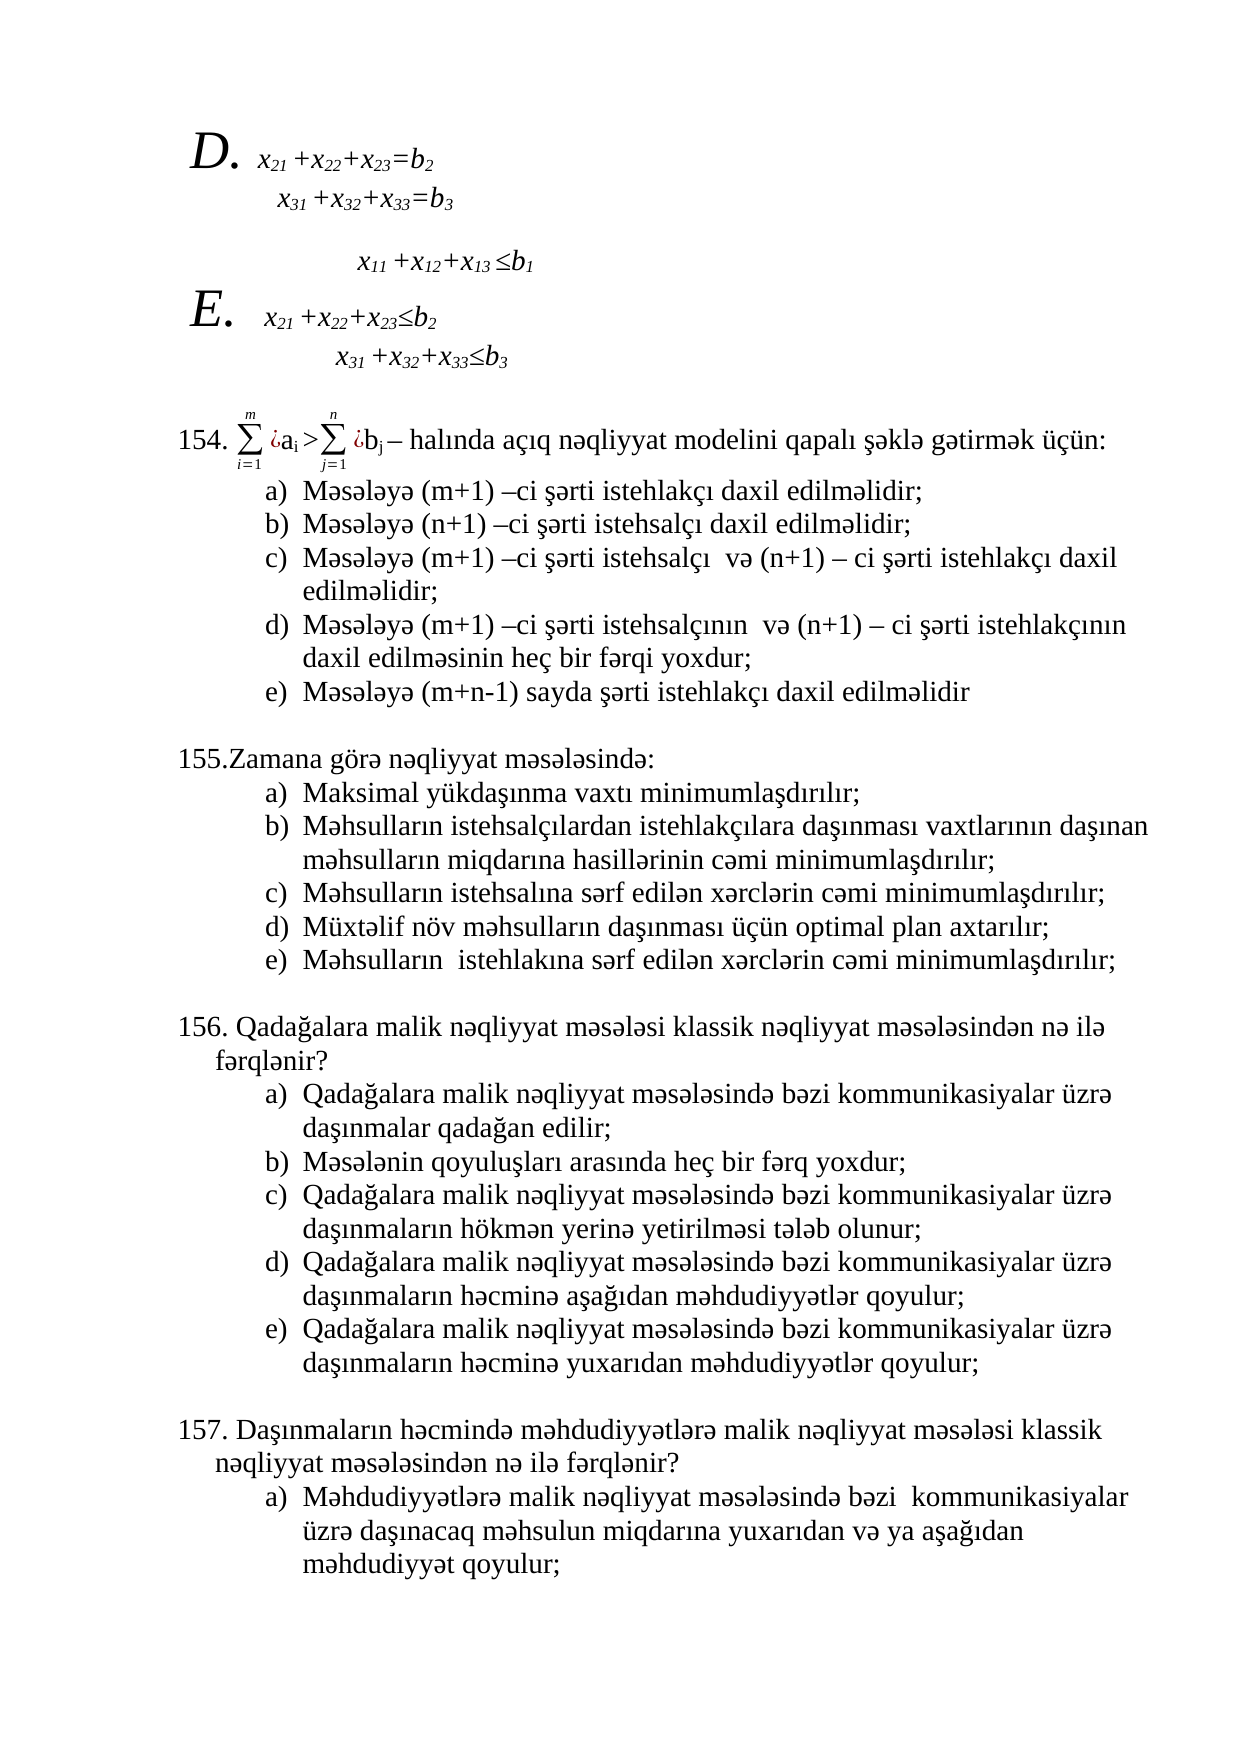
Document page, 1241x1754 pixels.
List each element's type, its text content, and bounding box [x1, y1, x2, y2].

list Məhsulların istehlakına sərf edilən xərclərin cəmi minimumlaşdırılır; [265, 942, 1152, 976]
list Məhdudiyyətlərə malik nəqliyyat məsələsində bəzi kommunikasiyalar üzrə daşınacaq məhsulun miqdarına yuxarıdan və ya aşağıdan məhdudiyyət qoyulur; [265, 1479, 1152, 1580]
list Qadağalara malik nəqliyyat məsələsində bəzi kommunikasiyalar üzrə daşınmaların həcminə yuxarıdan məhdudiyyətlər qoyulur; [265, 1311, 1152, 1378]
list Məsələyə (n+1) –ci şərti istehsalçı daxil edilməlidir; [265, 506, 1152, 540]
list Müxtəlif növ məhsulların daşınması üçün optimal plan axtarılır; [265, 909, 1152, 942]
list Məhsulların istehsalçılardan istehlakçılara daşınması vaxtlarının daşınan məhsulların miqdarına hasillərinin cəmi minimumlaşdırılır; [265, 808, 1152, 875]
text x11 +x12+x13 ≤b1 [190, 243, 1152, 276]
list Məsələyə (m+n-1) sayda şərti istehlakçı daxil edilməlidir [265, 674, 1152, 708]
list Məhsulların istehsalına sərf edilən xərclərin cəmi minimumlaşdırılır; [265, 875, 1152, 909]
list Qadağalara malik nəqliyyat məsələsində bəzi kommunikasiyalar üzrə daşınmaların həcminə aşağıdan məhdudiyyətlər qoyulur; [265, 1244, 1152, 1311]
list Məsələnin qoyuluşları arasında heç bir fərq yoxdur; [265, 1144, 1152, 1177]
list ai ˃bj – halında açıq nəqliyyat modelini qapalı şəklə gətirmək üçün: [177, 406, 1152, 473]
text x31 +x32+x33≤b3 [190, 338, 1152, 372]
text x31 +x32+x33=b3 [190, 180, 1152, 214]
list Maksimal yükdaşınma vaxtı minimumlaşdırılır; [265, 775, 1152, 808]
list Məsələyə (m+1) –ci şərti istehlakçı daxil edilməlidir; [265, 473, 1152, 506]
list Daşınmaların həcmində məhdudiyyətlərə malik nəqliyyat məsələsi klassik nəqliyyat məsələsindən nə ilə fərqlənir? [177, 1412, 1152, 1479]
list Qadağalara malik nəqliyyat məsələsində bəzi kommunikasiyalar üzrə daşınmalar qadağan edilir; [265, 1077, 1152, 1144]
list Məsələyə (m+1) –ci şərti istehsalçının və (n+1) – ci şərti istehlakçının daxil edilməsinin heç bir fərqi yoxdur; [265, 607, 1152, 674]
list Qadağalara malik nəqliyyat məsələsində bəzi kommunikasiyalar üzrə daşınmaların hökmən yerinə yetirilməsi tələb olunur; [265, 1177, 1152, 1244]
list Qadağalara malik nəqliyyat məsələsi klassik nəqliyyat məsələsindən nə ilə fərqlənir? [177, 1009, 1152, 1077]
list Məsələyə (m+1) –ci şərti istehsalçı və (n+1) – ci şərti istehlakçı daxil edilməlidir; [265, 540, 1152, 607]
list Zamana görə nəqliyyat məsələsində: [177, 741, 1152, 775]
list x21 +x22+x23=b2 [190, 118, 1152, 180]
list x21 +x22+x23≤b2 [190, 276, 1152, 338]
